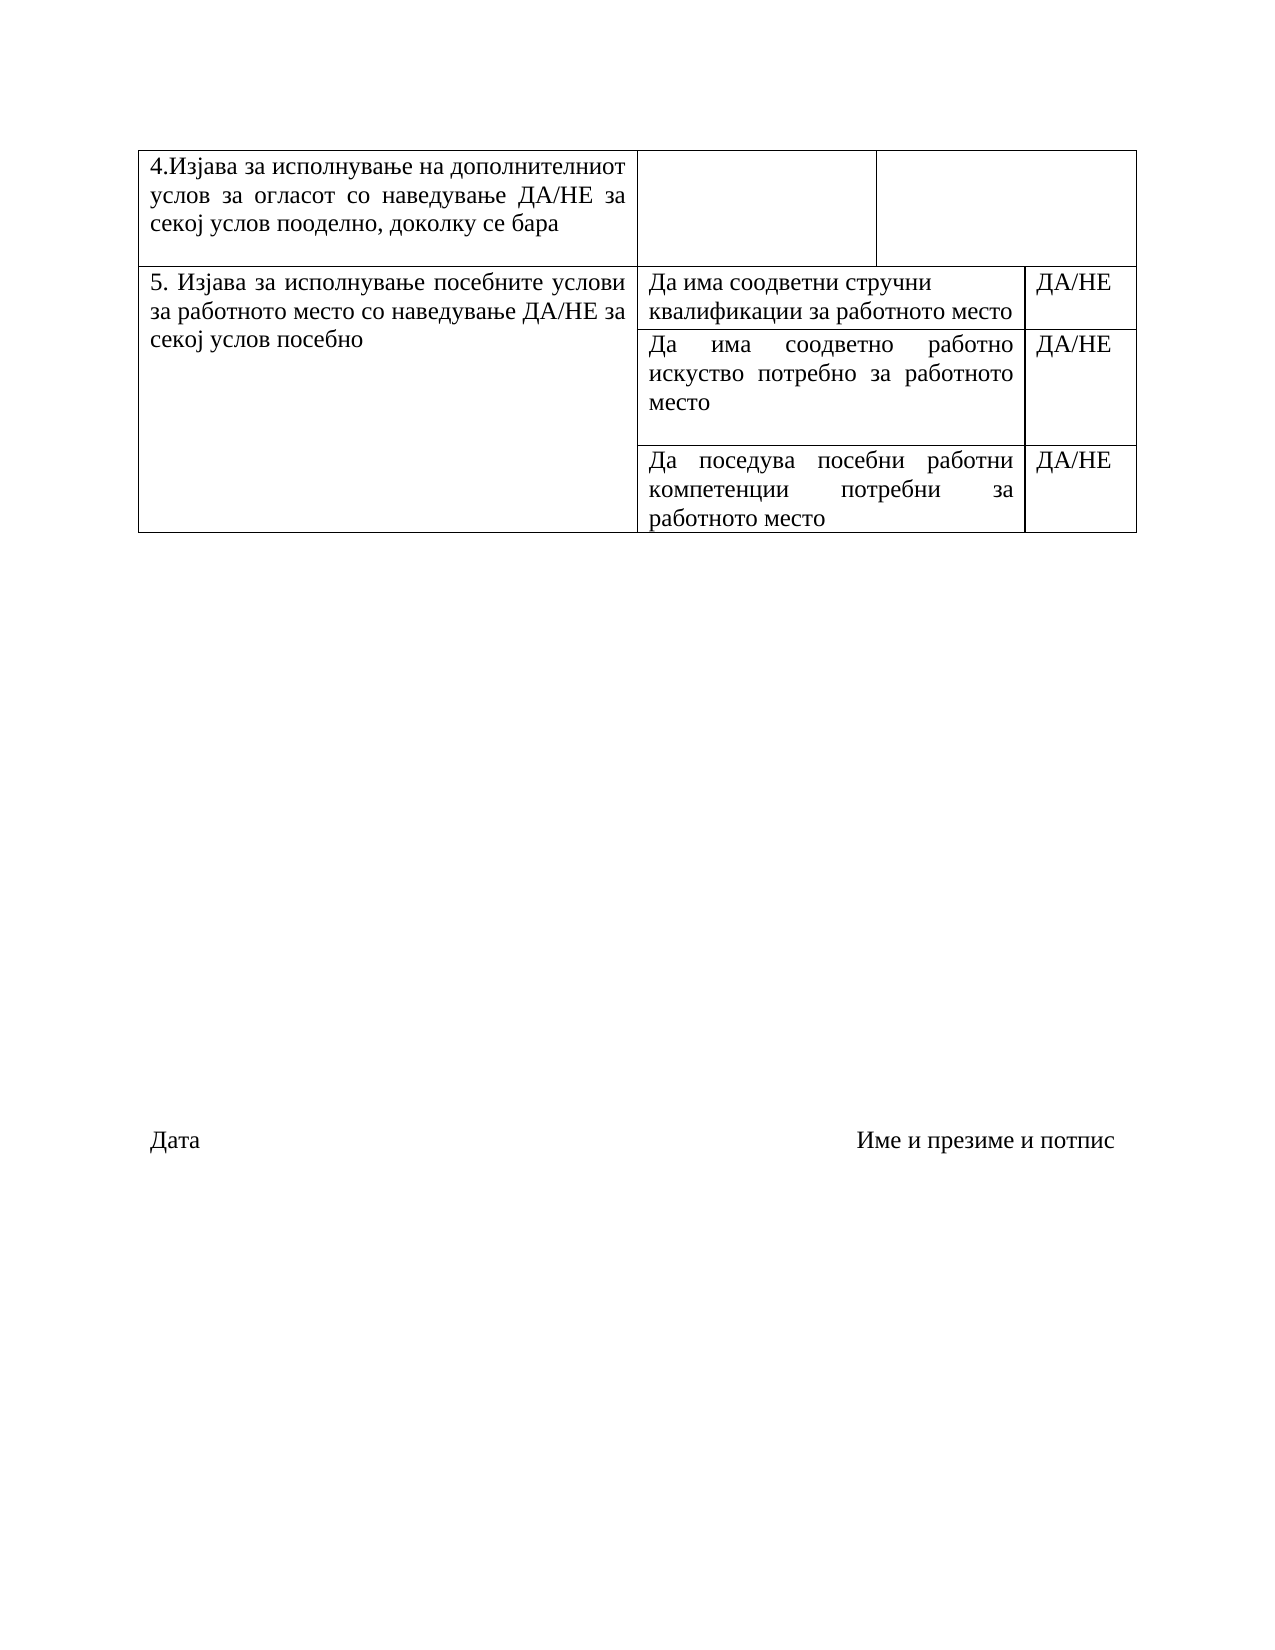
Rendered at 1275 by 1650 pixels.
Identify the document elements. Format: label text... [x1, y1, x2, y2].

table_cell [877, 151, 1136, 266]
table_cell 5. Изјава за исполнување посебните услови за работното место со наведување ДА/НЕ за секој услов посебно [139, 267, 637, 532]
table_cell 4.Изјава за исполнување на дополнителниот услов за огласот со наведување ДА/НЕ за секој услов пооделно, доколку се бара [139, 151, 637, 266]
table_cell [638, 151, 876, 266]
table_cell ДА/НЕ [1026, 446, 1136, 532]
text Дата Име и презиме и потпис [150, 1125, 1125, 1154]
table_cell ДА/НЕ [1026, 267, 1136, 328]
table_cell Да поседува посебни работни компетенции потребни за работното место [638, 446, 1024, 532]
table_cell ДА/НЕ [1026, 330, 1136, 444]
table_cell Да има соодветно работно искуство потребно за работното место [638, 330, 1024, 444]
table_cell Да има соодветни стручни квалификации за работното место [638, 267, 1024, 328]
